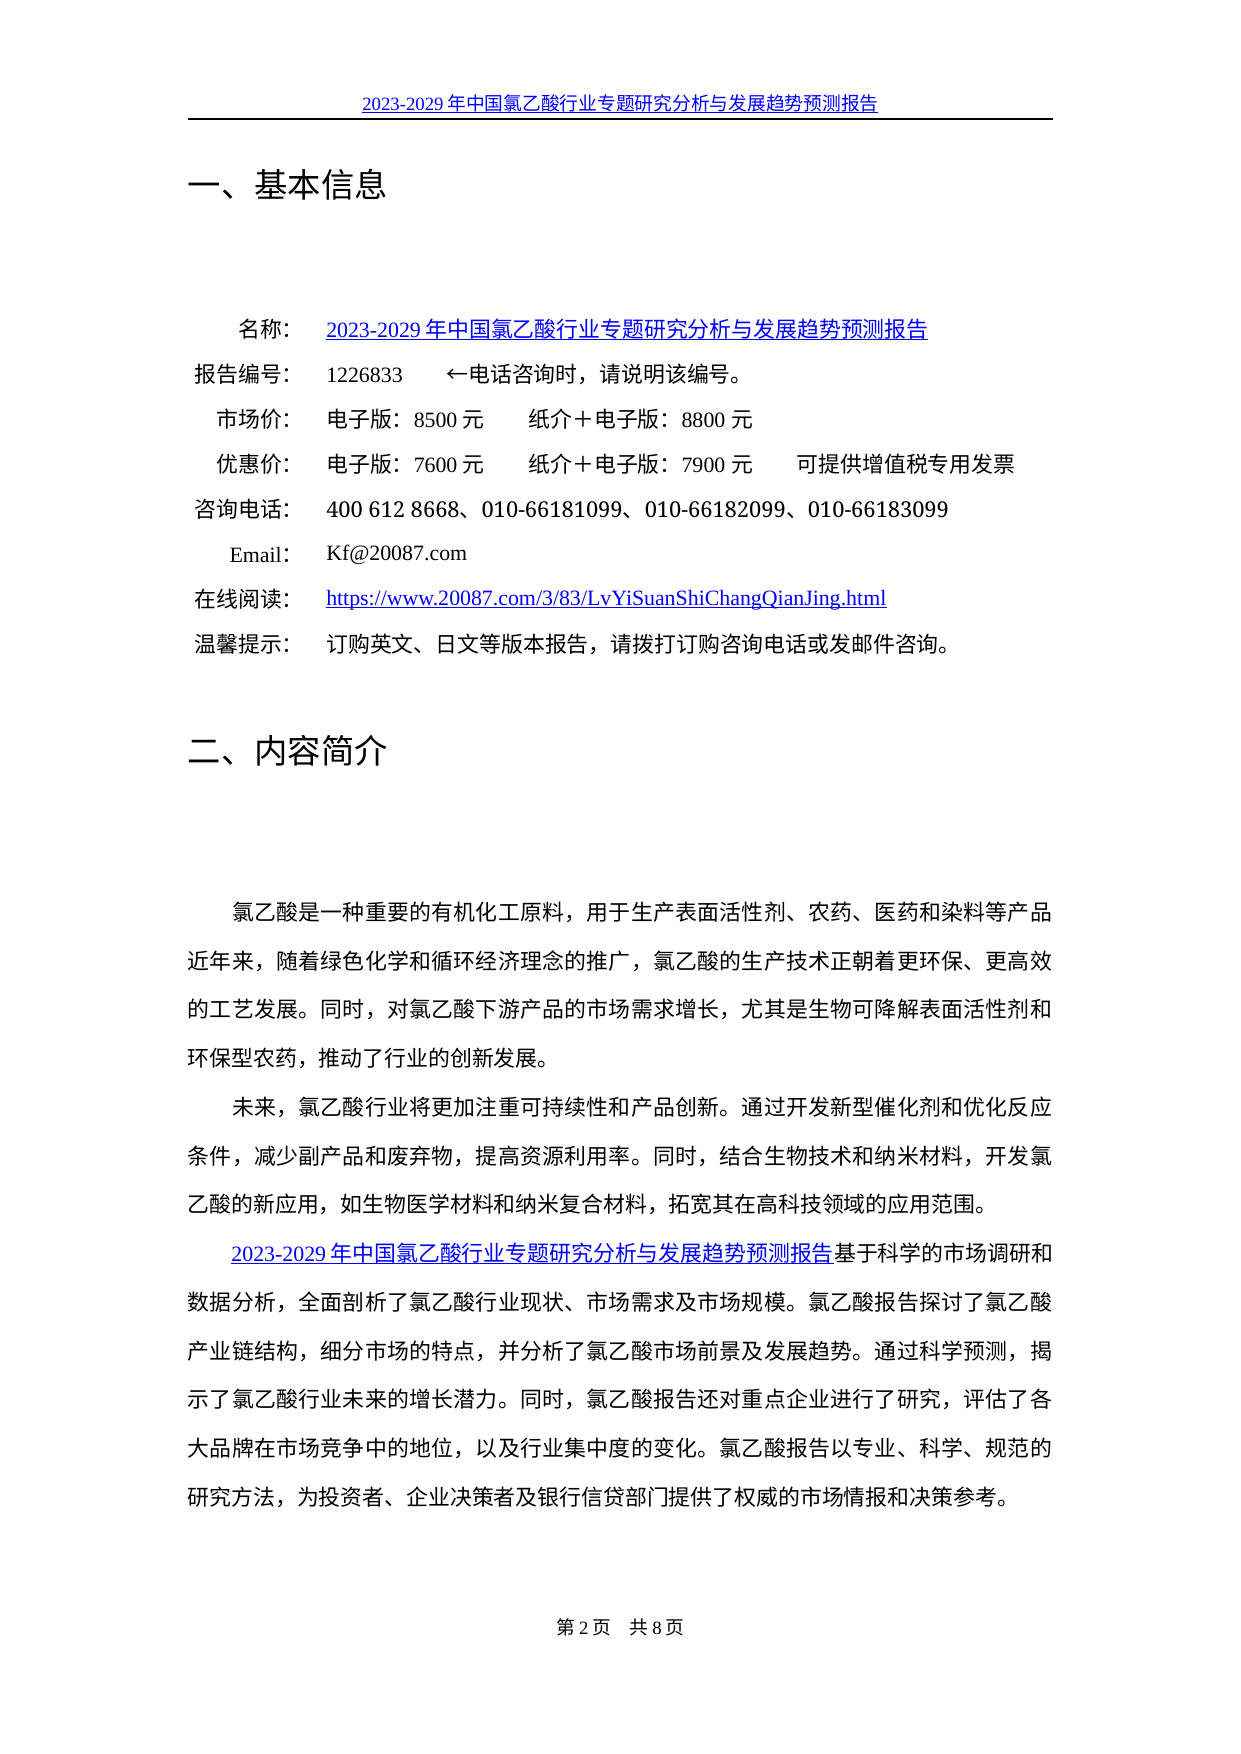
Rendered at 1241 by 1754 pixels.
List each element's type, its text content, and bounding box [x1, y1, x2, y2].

table_header 名称： [167, 312, 315, 357]
table_cell 市场价： [167, 402, 315, 447]
table_cell 咨询电话： [167, 492, 315, 537]
table_cell 报告编号： [167, 357, 315, 402]
title 一、基本信息 [187, 150, 1053, 215]
table_cell 温馨提示： [167, 627, 315, 672]
table_cell 在线阅读： [167, 582, 315, 627]
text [187, 894, 1053, 1512]
table_cell 1226833 ←电话咨询时，请说明该编号。 [315, 357, 1073, 402]
table_header 2023-2029年中国氯乙酸行业专题研究分析与发展趋势预测报告 [315, 312, 1073, 357]
table_cell 电子版：7600 元 纸介＋电子版：7900 元 可提供增值税专用发票 [315, 447, 1073, 492]
table_cell Kf@20087.com [315, 537, 1073, 582]
table_cell 400 612 8668、010-66181099、010-66182099、010-66183099 [315, 492, 1073, 537]
table_cell 优惠价： [167, 447, 315, 492]
title 二、内容简介 [187, 717, 1053, 782]
table_cell [315, 582, 1073, 627]
table_cell 电子版：8500 元 纸介＋电子版：8800 元 [315, 402, 1073, 447]
table_cell Email： [167, 537, 315, 582]
table_cell 订购英文、日文等版本报告，请拨打订购咨询电话或发邮件咨询。 [315, 627, 1073, 672]
